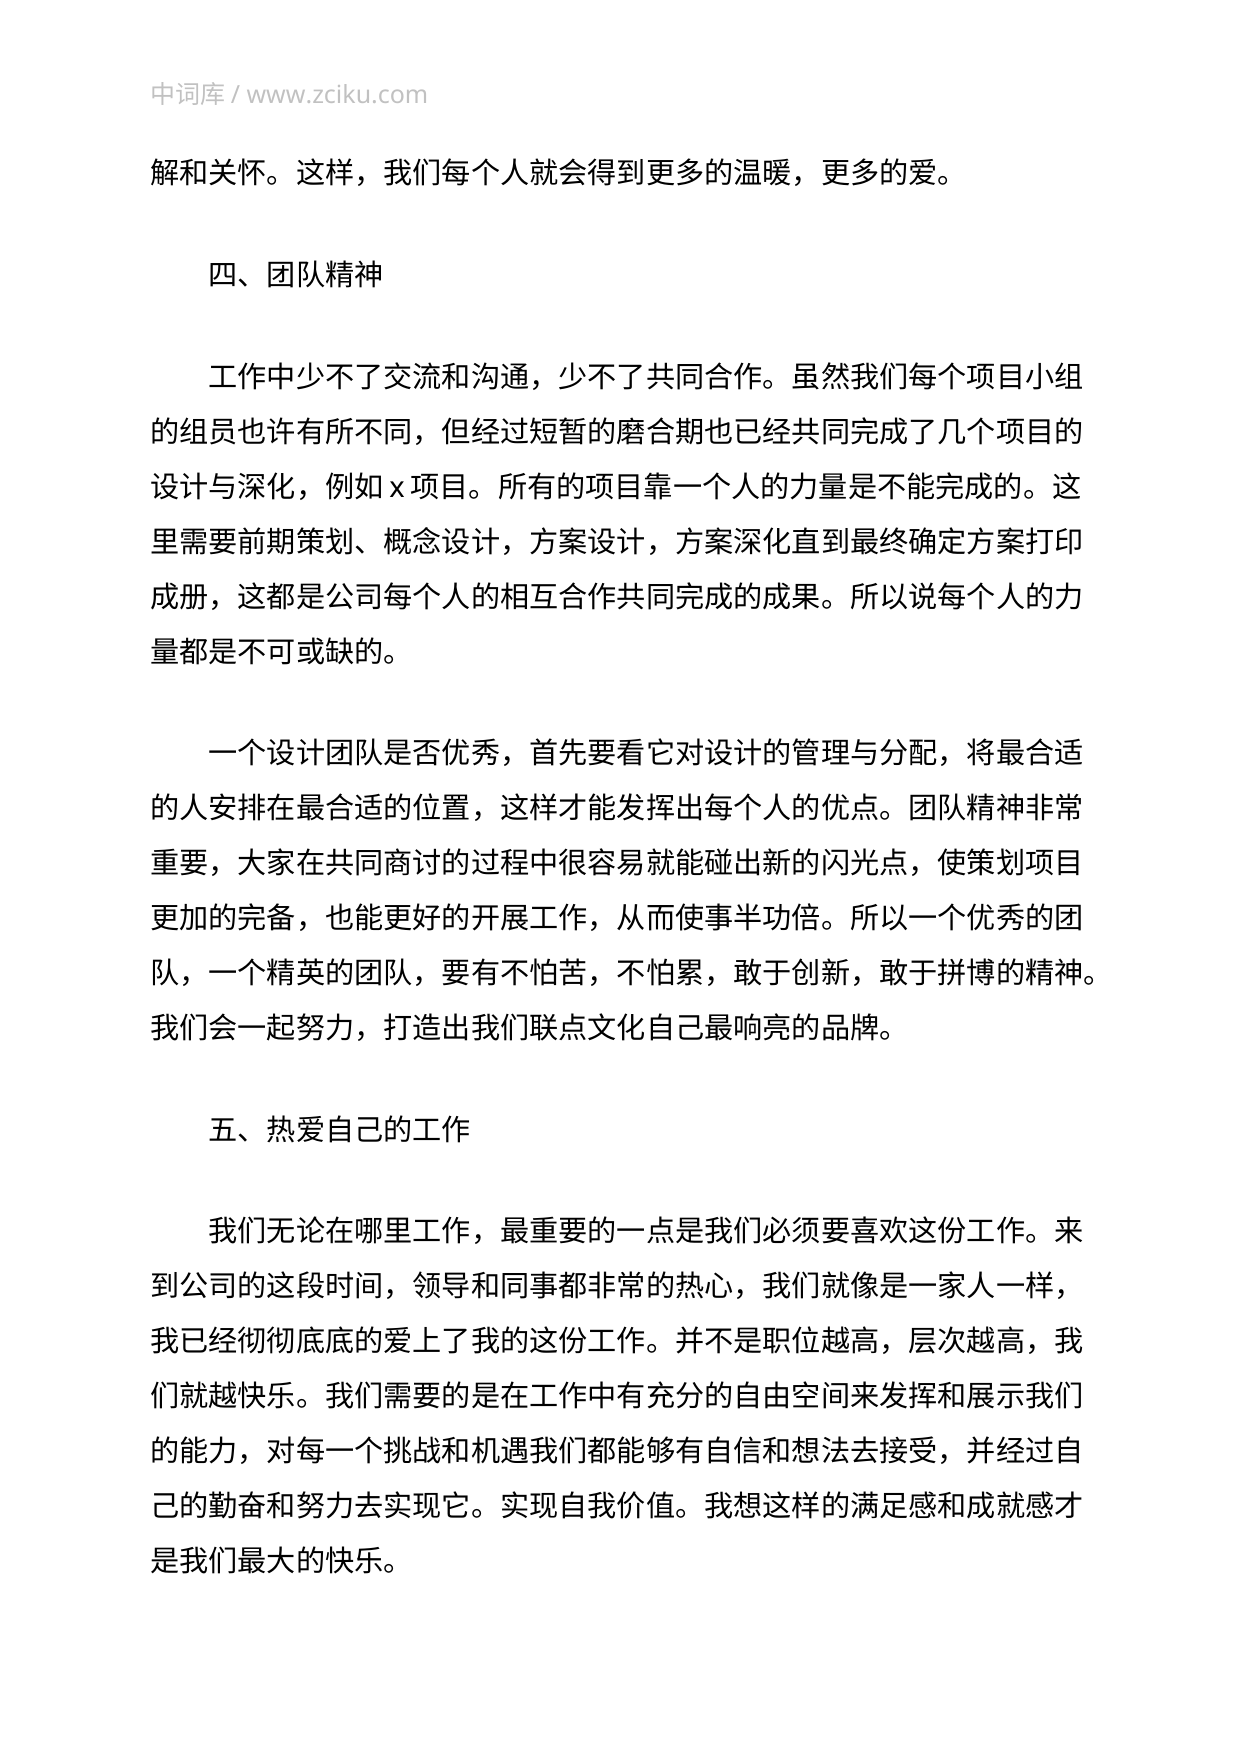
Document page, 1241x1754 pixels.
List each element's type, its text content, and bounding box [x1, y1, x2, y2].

text 一个设计团队是否优秀，首先要看它对设计的管理与分配，将最合适的人安排在最合适的位置，这样才能发挥出每个人的优点。团队精神非常重要，大家在共同商讨的过程中很容易就能碰出新的闪光点，使策划项目更加的完备，也能更好的开展工作，从而使事半功倍。所以一个优秀的团队，一个精英的团队，要有不怕苦，不怕累，敢于创新，敢于拼博的精神。我们会一起努力，打造出我们联点文化自己最响亮的品牌。 [150, 730, 1090, 1047]
text 四、团队精神 [150, 252, 1090, 294]
text 五、热爱自己的工作 [150, 1106, 1090, 1148]
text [150, 150, 1090, 192]
text 我们无论在哪里工作，最重要的一点是我们必须要喜欢这份工作。来到公司的这段时间，领导和同事都非常的热心，我们就像是一家人一样，我已经彻彻底底的爱上了我的这份工作。并不是职位越高，层次越高，我们就越快乐。我们需要的是在工作中有充分的自由空间来发挥和展示我们的能力，对每一个挑战和机遇我们都能够有自信和想法去接受，并经过自己的勤奋和努力去实现它。实现自我价值。我想这样的满足感和成就感才是我们最大的快乐。 [150, 1208, 1090, 1579]
text 工作中少不了交流和沟通，少不了共同合作。虽然我们每个项目小组的组员也许有所不同，但经过短暂的磨合期也已经共同完成了几个项目的设计与深化，例如x项目。所有的项目靠一个人的力量是不能完成的。这里需要前期策划、概念设计，方案设计，方案深化直到最终确定方案打印成册，这都是公司每个人的相互合作共同完成的成果。所以说每个人的力量都是不可或缺的。 [150, 353, 1090, 670]
